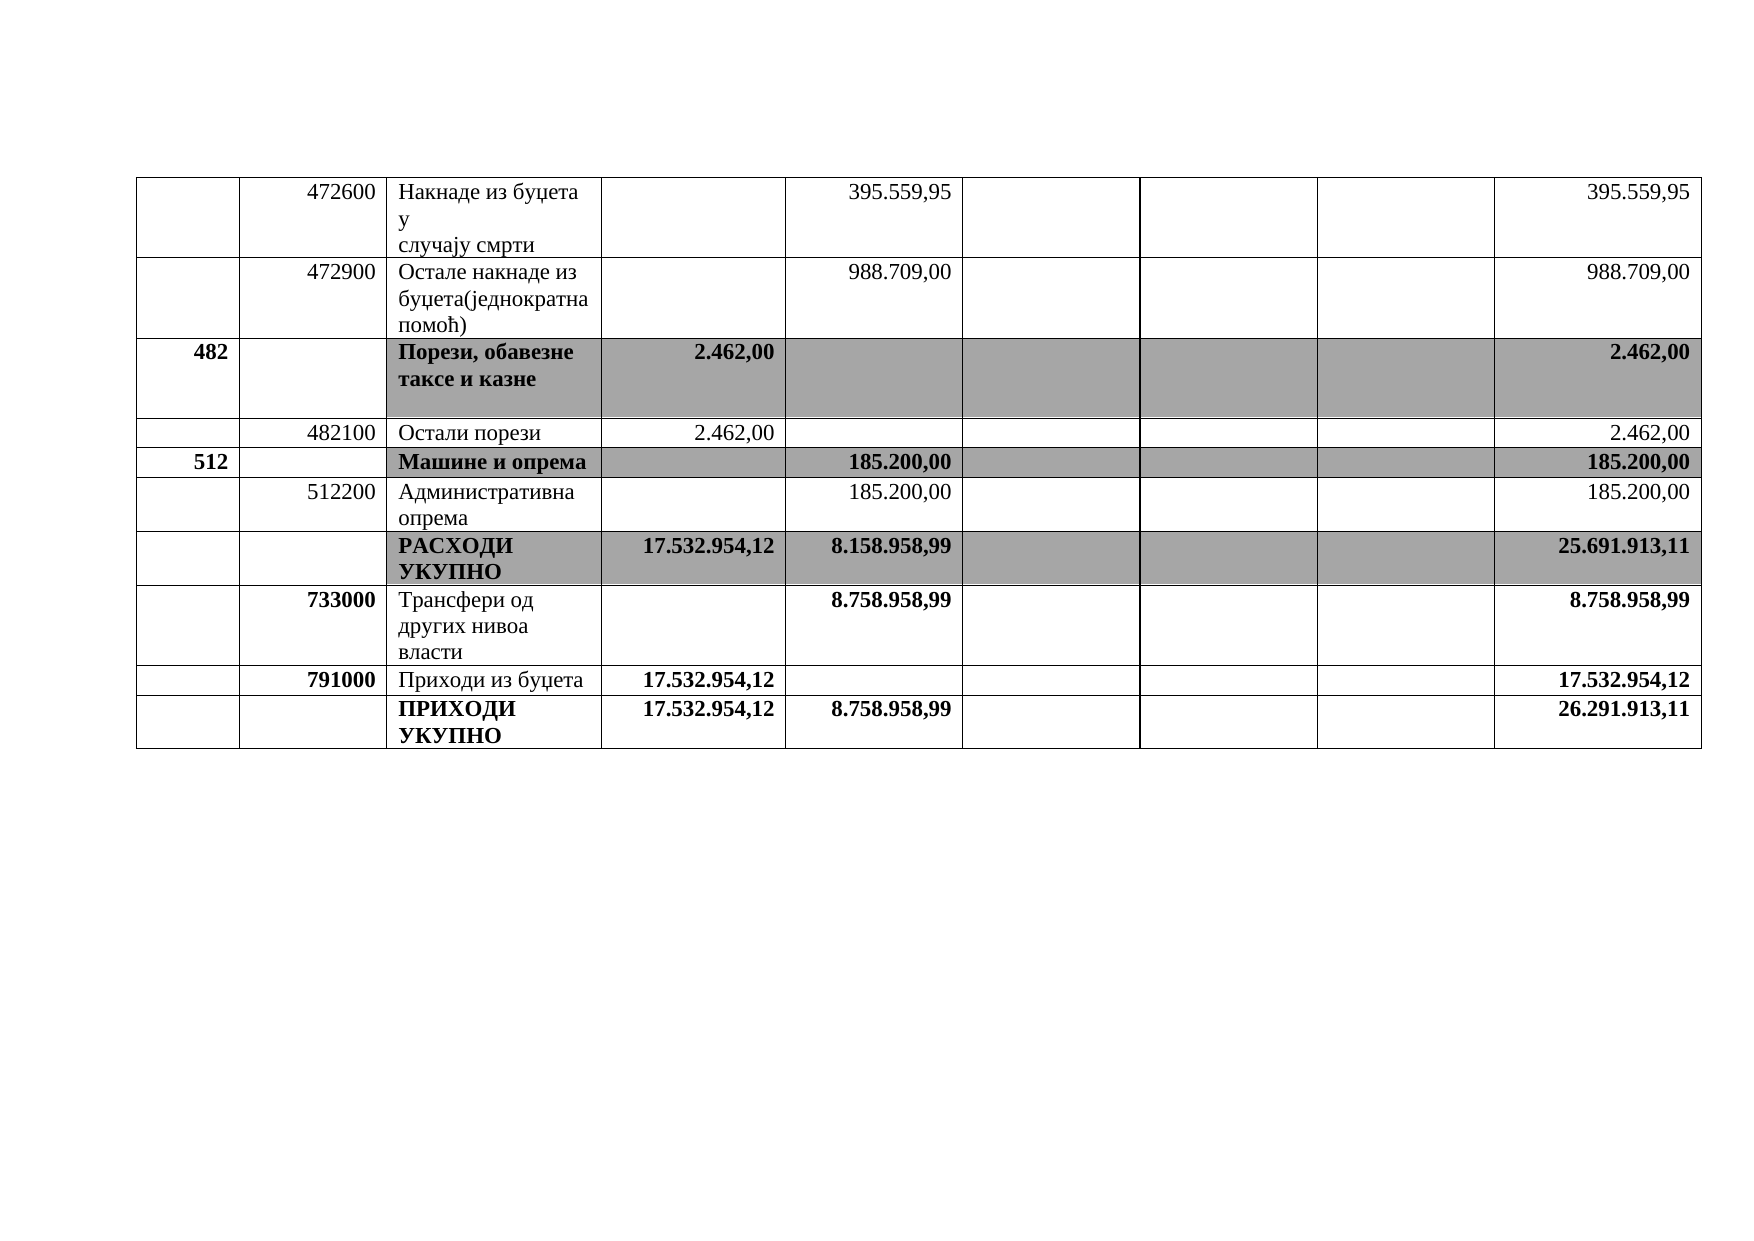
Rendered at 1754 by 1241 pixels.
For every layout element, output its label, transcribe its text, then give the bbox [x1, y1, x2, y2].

table_cell [137, 666, 239, 694]
table_cell [963, 178, 1139, 257]
table_cell [602, 258, 785, 337]
table_cell [602, 178, 785, 257]
table_cell 733000 [240, 586, 386, 665]
table_cell 8.758.958,99 [786, 586, 962, 665]
table_cell [137, 532, 239, 584]
table_cell [963, 532, 1139, 584]
table_cell Накнаде из буџета у случају смрти [387, 178, 601, 257]
table_cell 472600 [240, 178, 386, 257]
table_cell [137, 419, 239, 447]
table_cell 988.709,00 [1495, 258, 1701, 337]
table_cell [1141, 666, 1317, 694]
table_cell [1318, 258, 1494, 337]
table_cell 512 [137, 448, 239, 477]
table_cell [1141, 419, 1317, 447]
table_cell [137, 258, 239, 337]
table_cell 988.709,00 [786, 258, 962, 337]
table_cell ПРИХОДИ УКУПНО [387, 696, 601, 748]
table_cell Остали порези [387, 419, 601, 447]
table_cell Трансфери од других нивоа власти [387, 586, 601, 665]
table_cell 395.559,95 [1495, 178, 1701, 257]
table_cell [1318, 419, 1494, 447]
table_cell [240, 339, 386, 417]
table_cell [963, 448, 1139, 477]
table_cell РАСХОДИ УКУПНО [387, 532, 601, 584]
table_cell [1318, 532, 1494, 584]
table_cell 482100 [240, 419, 386, 447]
table_cell [1141, 696, 1317, 748]
table_cell 17.532.954,12 [602, 696, 785, 748]
table_cell [1141, 258, 1317, 337]
table_cell 8.158.958,99 [786, 532, 962, 584]
table_cell 185.200,00 [786, 448, 962, 477]
table_cell Административна опрема [387, 478, 601, 531]
table_cell Приходи из буџета [387, 666, 601, 694]
table_cell [602, 586, 785, 665]
table_cell 8.758.958,99 [786, 696, 962, 748]
table_cell 2.462,00 [1495, 419, 1701, 447]
table_cell [1141, 586, 1317, 665]
table_cell [137, 696, 239, 748]
table_cell [602, 448, 785, 477]
table_cell [963, 258, 1139, 337]
table_cell 185.200,00 [1495, 448, 1701, 477]
table_cell Машине и опрема [387, 448, 601, 477]
table_cell 395.559,95 [786, 178, 962, 257]
table_cell 17.532.954,12 [602, 666, 785, 694]
table_cell 482 [137, 339, 239, 417]
table_cell 512200 [240, 478, 386, 531]
table_cell [1318, 696, 1494, 748]
table_cell [1141, 178, 1317, 257]
table_cell 2.462,00 [602, 419, 785, 447]
table_cell 791000 [240, 666, 386, 694]
table_cell 26.291.913,11 [1495, 696, 1701, 748]
table_cell [963, 339, 1139, 417]
table_cell 472900 [240, 258, 386, 337]
table_cell [1318, 339, 1494, 417]
table_cell 2.462,00 [602, 339, 785, 417]
table_cell [1318, 448, 1494, 477]
table_cell [1141, 448, 1317, 477]
table_cell [240, 696, 386, 748]
table_cell 17.532.954,12 [1495, 666, 1701, 694]
table_cell 8.758.958,99 [1495, 586, 1701, 665]
table_cell [963, 419, 1139, 447]
table_cell [137, 586, 239, 665]
table_cell [963, 666, 1139, 694]
table_cell [963, 696, 1139, 748]
table_cell [1141, 532, 1317, 584]
table_cell [137, 178, 239, 257]
table_cell [240, 532, 386, 584]
table_cell 185.200,00 [1495, 478, 1701, 531]
table_cell 2.462,00 [1495, 339, 1701, 417]
table_cell [1141, 339, 1317, 417]
table_cell [786, 339, 962, 417]
table_cell [602, 478, 785, 531]
table_cell [1318, 586, 1494, 665]
table_cell Остале накнаде из буџета(једнократна помоћ) [387, 258, 601, 337]
table_cell [240, 448, 386, 477]
table_cell Порези, обавезне таксе и казне [387, 339, 601, 417]
table_cell [1318, 478, 1494, 531]
table_cell [963, 478, 1139, 531]
table_cell [1141, 478, 1317, 531]
table_cell [1318, 178, 1494, 257]
table_cell 185.200,00 [786, 478, 962, 531]
table_cell [137, 478, 239, 531]
table_cell [963, 586, 1139, 665]
table_cell [1318, 666, 1494, 694]
table_cell 25.691.913,11 [1495, 532, 1701, 584]
table_cell 17.532.954,12 [602, 532, 785, 584]
table_cell [786, 666, 962, 694]
table_cell [786, 419, 962, 447]
